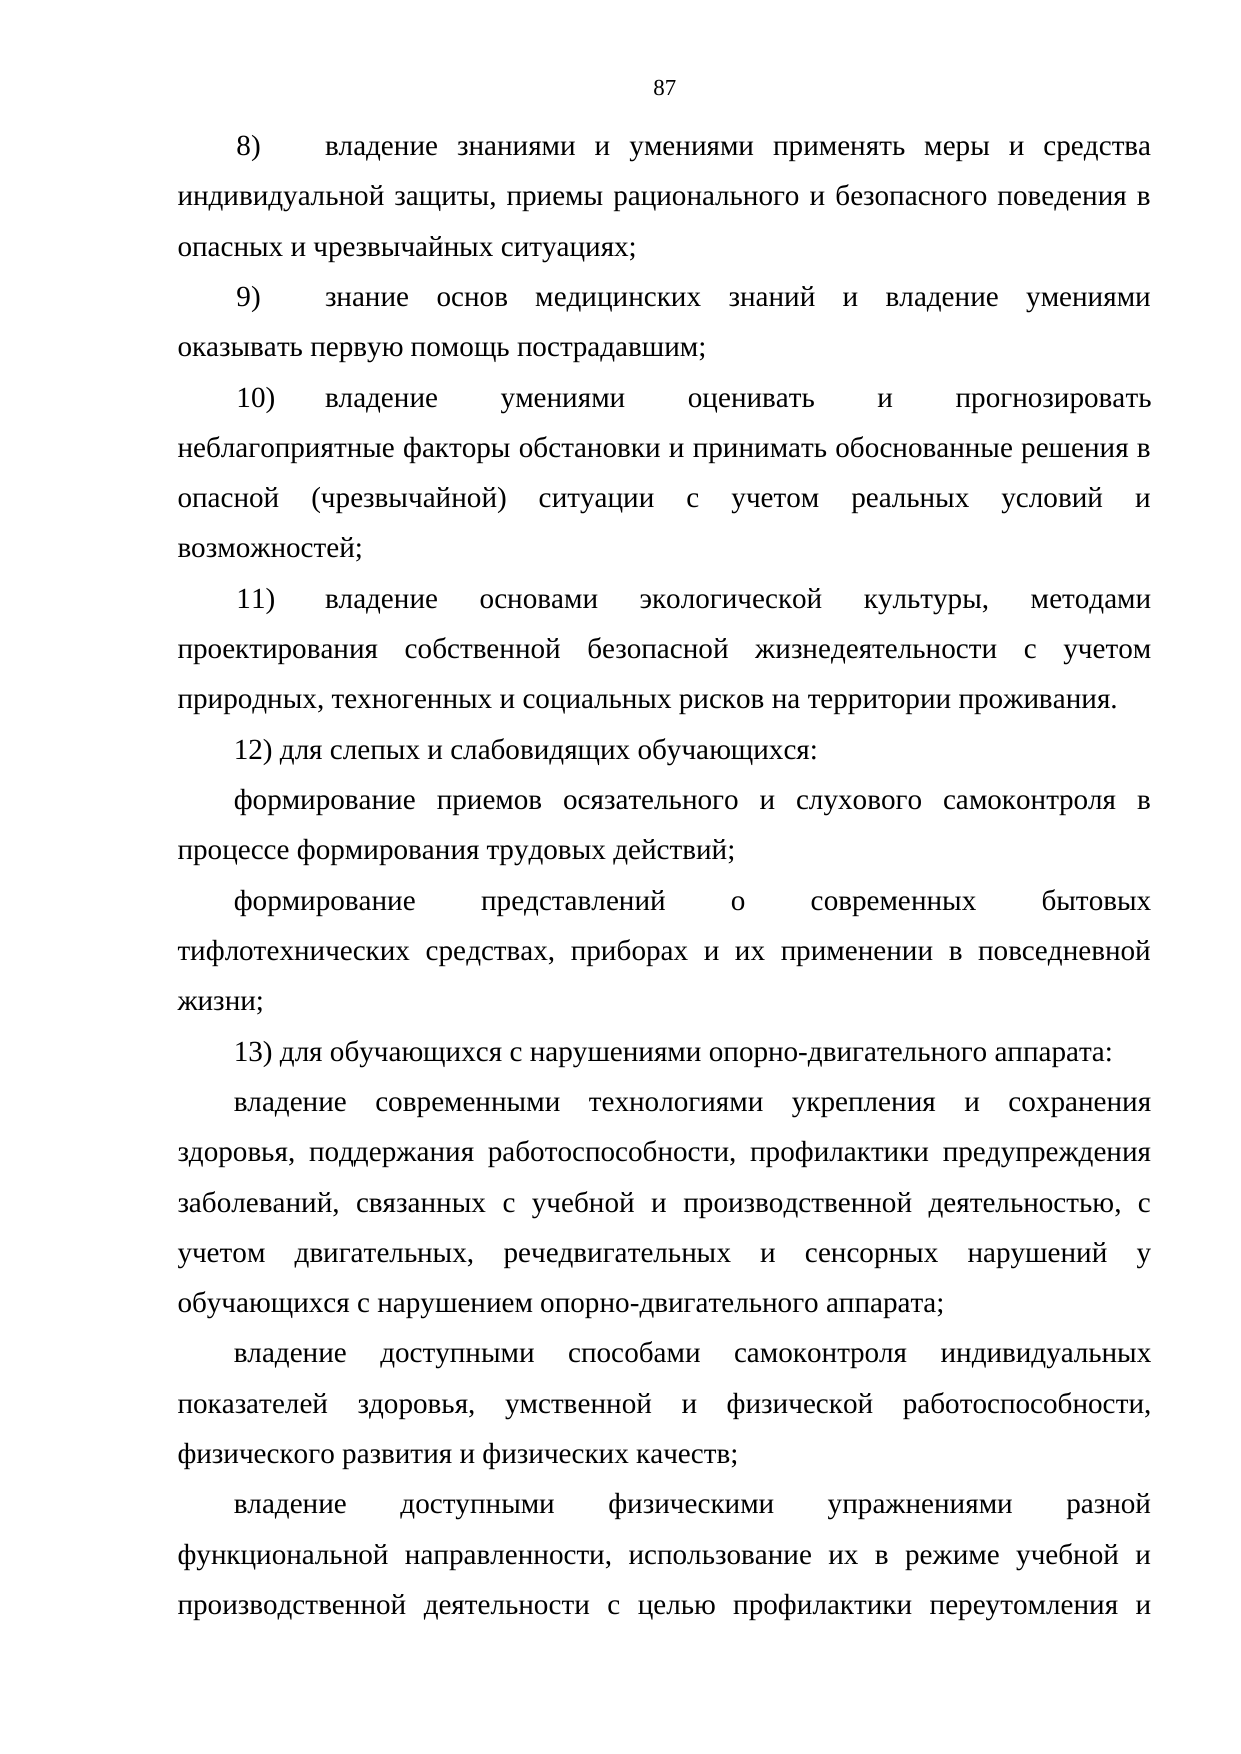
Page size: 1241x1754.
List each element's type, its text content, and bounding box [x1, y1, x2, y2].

text владение современными технологиями укрепления и сохранения здоровья, поддержания работоспособности, профилактики предупреждения заболеваний, связанных с учебной и производственной деятельностью, с учетом двигательных, речедвигательных и сенсорных нарушений у обучающихся с нарушением опорно-двигательного аппарата; [177, 1084, 1152, 1319]
list владение знаниями и умениями применять меры и средства индивидуальной защиты, приемы рационального и безопасного поведения в опасных и чрезвычайных ситуациях; [177, 128, 1152, 262]
list знание основ медицинских знаний и владение умениями оказывать первую помощь пострадавшим; [177, 279, 1152, 363]
list владение умениями оценивать и прогнозировать неблагоприятные факторы обстановки и принимать обоснованные решения в опасной (чрезвычайной) ситуации с учетом реальных условий и возможностей; [177, 380, 1152, 564]
text формирование приемов осязательного и слухового самоконтроля в процессе формирования трудовых действий; [177, 782, 1152, 866]
text 12) для слепых и слабовидящих обучающихся: [177, 732, 1152, 765]
text владение доступными способами самоконтроля индивидуальных показателей здоровья, умственной и физической работоспособности, физического развития и физических качеств; [177, 1336, 1152, 1470]
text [177, 1487, 1152, 1621]
list владение основами экологической культуры, методами проектирования собственной безопасной жизнедеятельности с учетом природных, техногенных и социальных рисков на территории проживания. [177, 581, 1152, 715]
text 13) для обучающихся с нарушениями опорно-двигательного аппарата: [177, 1034, 1152, 1067]
text формирование представлений о современных бытовых тифлотехнических средствах, приборах и их применении в повседневной жизни; [177, 883, 1152, 1017]
